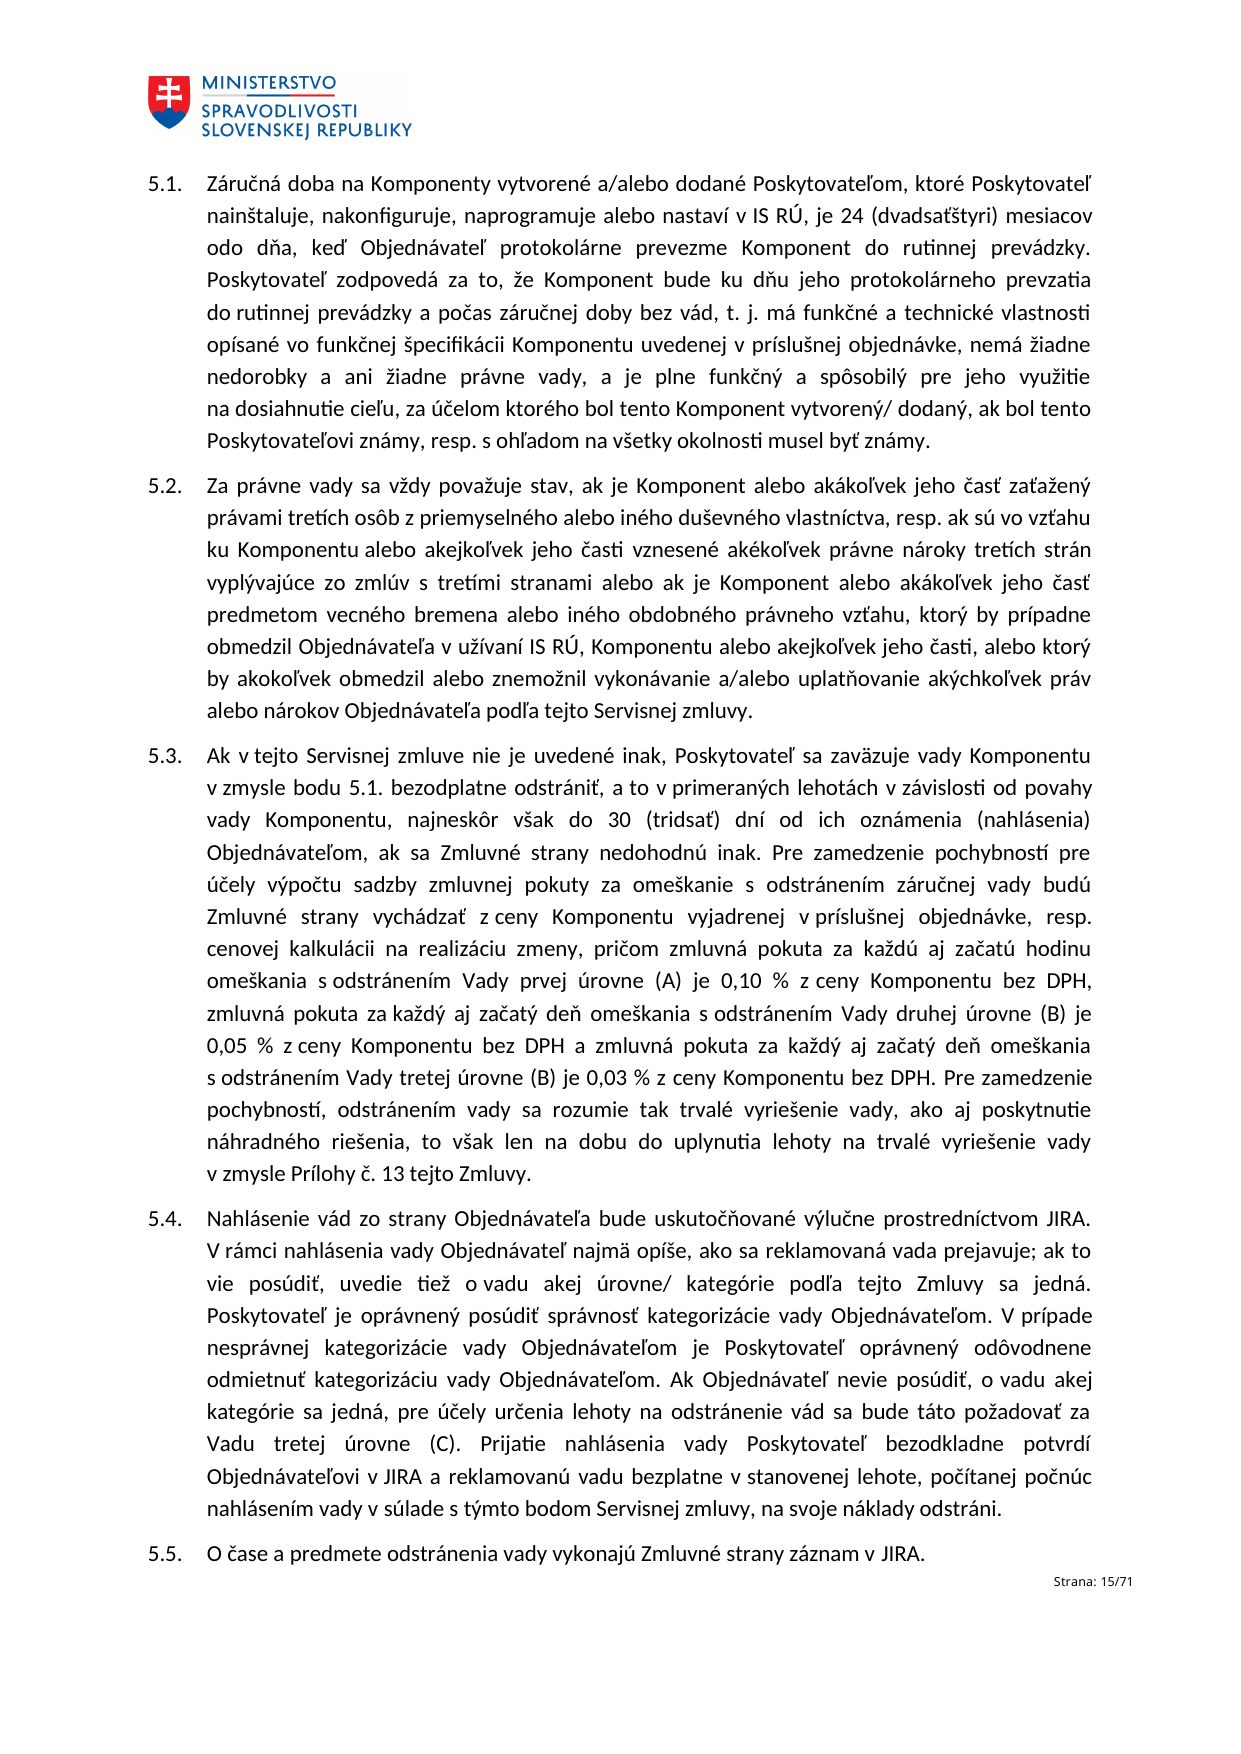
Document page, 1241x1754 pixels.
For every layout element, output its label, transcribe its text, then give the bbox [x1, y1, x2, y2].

list Nahlásenie vád zo strany Objednávateľa bude uskutočňované výlučne prostredníctvom JIRA. V rámci nahlásenia vady Objednávateľ najmä opíše, ako sa reklamovaná vada prejavuje; ak to vie posúdiť, uvedie tiež o vadu akej úrovne/ kategórie podľa tejto Zmluvy sa jedná. Poskytovateľ je oprávnený posúdiť správnosť kategorizácie vady Objednávateľom. V prípade nesprávnej kategorizácie vady Objednávateľom je Poskytovateľ oprávnený odôvodnene odmietnuť kategorizáciu vady Objednávateľom. Ak Objednávateľ nevie posúdiť, o vadu akej kategórie sa jedná, pre účely určenia lehoty na odstránenie vád sa bude táto požadovať za Vadu tretej úrovne (C). Prijatie nahlásenia vady Poskytovateľ bezodkladne potvrdí Objednávateľovi v JIRA a reklamovanú vadu bezplatne v stanovenej lehote, počítanej počnúc nahlásením vady v súlade s týmto bodom Servisnej zmluvy, na svoje náklady odstráni. [148, 1204, 1093, 1522]
list O čase a predmete odstránenia vady vykonajú Zmluvné strany záznam v JIRA. [148, 1539, 1093, 1567]
picture [147, 73, 413, 141]
list Záručná doba na Komponenty vytvorené a/alebo dodané Poskytovateľom, ktoré Poskytovateľ nainštaluje, nakonfiguruje, naprogramuje alebo nastaví v IS RÚ, je 24 (dvadsaťštyri) mesiacov odo dňa, keď Objednávateľ protokolárne prevezme Komponent do rutinnej prevádzky. Poskytovateľ zodpovedá za to, že Komponent bude ku dňu jeho protokolárneho prevzatia do rutinnej prevádzky a počas záručnej doby bez vád, t. j. má funkčné a technické vlastnosti opísané vo funkčnej špecifikácii Komponentu uvedenej v príslušnej objednávke, nemá žiadne nedorobky a ani žiadne právne vady, a je plne funkčný a spôsobilý pre jeho využitie na dosiahnutie cieľu, za účelom ktorého bol tento Komponent vytvorený/ dodaný, ak bol tento Poskytovateľovi známy, resp. s ohľadom na všetky okolnosti musel byť známy. [148, 169, 1093, 454]
list Ak v tejto Servisnej zmluve nie je uvedené inak, Poskytovateľ sa zaväzuje vady Komponentu v zmysle bodu 5.1. bezodplatne odstrániť, a to v primeraných lehotách v závislosti od povahy vady Komponentu, najneskôr však do 30 (tridsať) dní od ich oznámenia (nahlásenia) Objednávateľom, ak sa Zmluvné strany nedohodnú inak. Pre zamedzenie pochybností pre účely výpočtu sadzby zmluvnej pokuty za omeškanie s odstránením záručnej vady budú Zmluvné strany vychádzať z ceny Komponentu vyjadrenej v príslušnej objednávke, resp. cenovej kalkulácii na realizáciu zmeny, pričom zmluvná pokuta za každú aj začatú hodinu omeškania s odstránením Vady prvej úrovne (A) je 0,10 % z ceny Komponentu bez DPH, zmluvná pokuta za každý aj začatý deň omeškania s odstránením Vady druhej úrovne (B) je 0,05 % z ceny Komponentu bez DPH a zmluvná pokuta za každý aj začatý deň omeškania s odstránením Vady tretej úrovne (B) je 0,03 % z ceny Komponentu bez DPH. Pre zamedzenie pochybností, odstránením vady sa rozumie tak trvalé vyriešenie vady, ako aj poskytnutie náhradného riešenia, to však len na dobu do uplynutia lehoty na trvalé vyriešenie vady v zmysle Prílohy č. 13 tejto Zmluvy. [148, 741, 1093, 1188]
list Za právne vady sa vždy považuje stav, ak je Komponent alebo akákoľvek jeho časť zaťažený právami tretích osôb z priemyselného alebo iného duševného vlastníctva, resp. ak sú vo vzťahu ku Komponentu alebo akejkoľvek jeho časti vznesené akékoľvek právne nároky tretích strán vyplývajúce zo zmlúv s tretími stranami alebo ak je Komponent alebo akákoľvek jeho časť predmetom vecného bremena alebo iného obdobného právneho vzťahu, ktorý by prípadne obmedzil Objednávateľa v užívaní IS RÚ, Komponentu alebo akejkoľvek jeho časti, alebo ktorý by akokoľvek obmedzil alebo znemožnil vykonávanie a/alebo uplatňovanie akýchkoľvek práv alebo nárokov Objednávateľa podľa tejto Servisnej zmluvy. [148, 471, 1093, 724]
